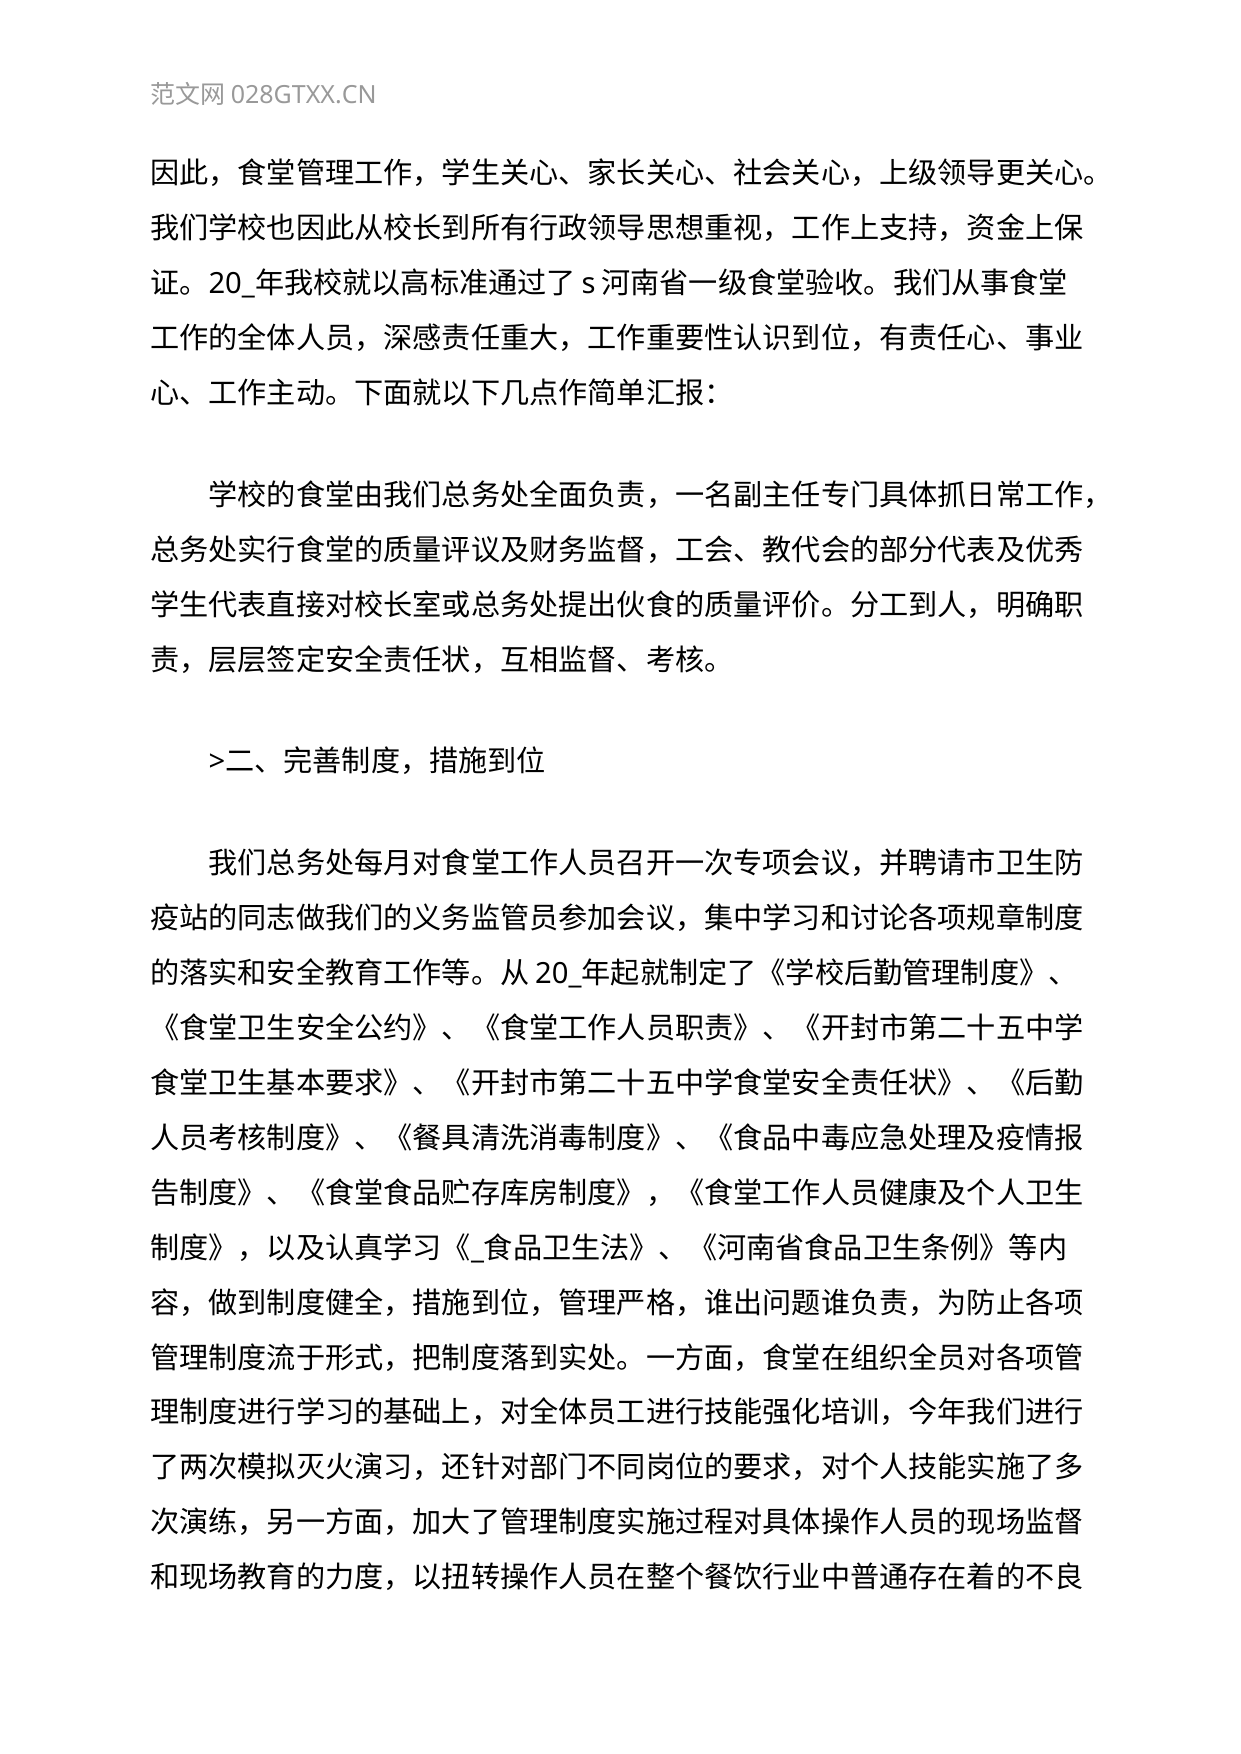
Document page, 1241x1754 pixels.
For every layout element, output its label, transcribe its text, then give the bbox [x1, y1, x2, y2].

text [150, 840, 1090, 1596]
text 学校的食堂由我们总务处全面负责，一名副主任专门具体抓日常工作，总务处实行食堂的质量评议及财务监督，工会、教代会的部分代表及优秀学生代表直接对校长室或总务处提出伙食的质量评价。分工到人，明确职责，层层签定安全责任状，互相监督、考核。 [150, 471, 1090, 678]
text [150, 150, 1090, 412]
text >二、完善制度，措施到位 [150, 738, 1090, 780]
